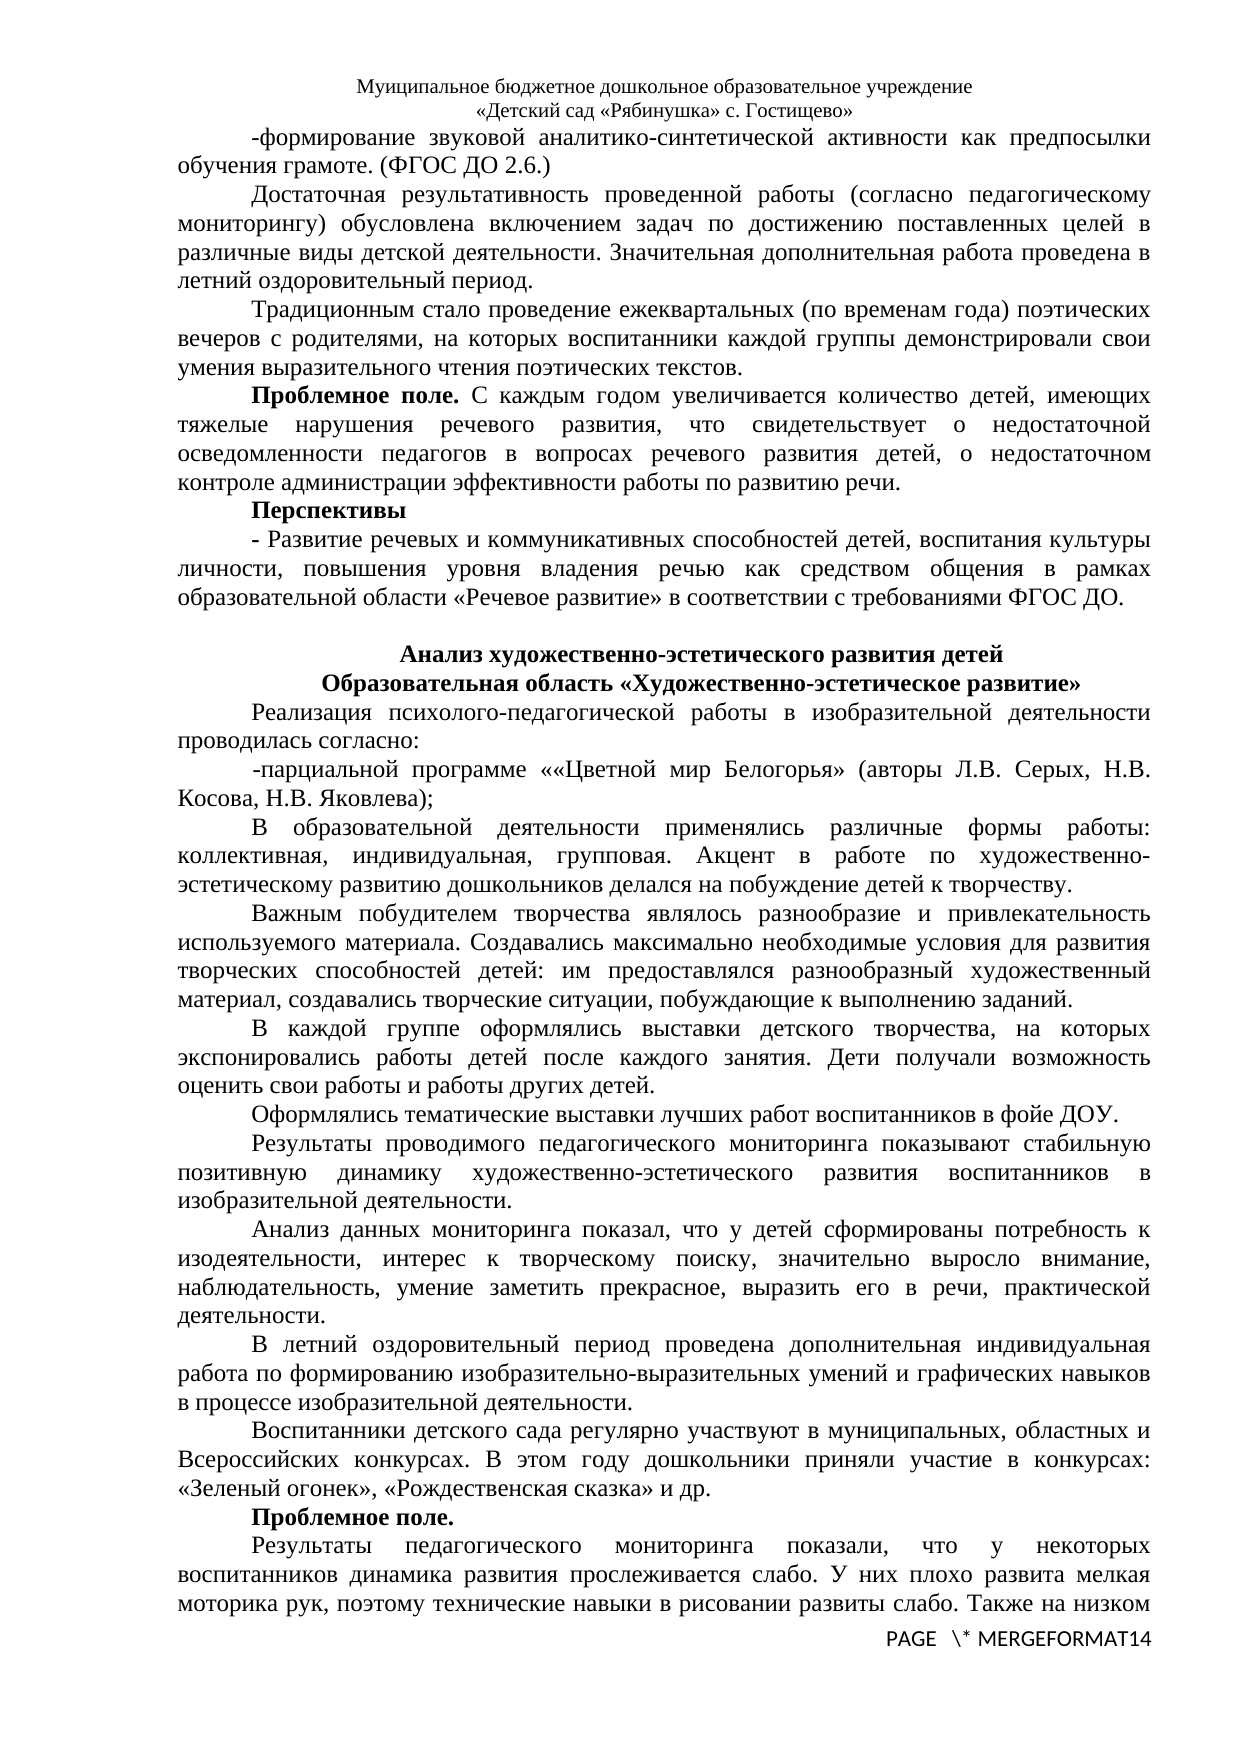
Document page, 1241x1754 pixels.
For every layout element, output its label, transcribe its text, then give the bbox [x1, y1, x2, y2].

text -формирование звуковой аналитико-синтетической активности как предпосылки обучения грамоте. (ФГОС ДО 2.6.) [177, 122, 1152, 179]
text Результаты проводимого педагогического мониторинга показывают стабильную позитивную динамику художественно-эстетического развития воспитанников в изобразительной деятельности. [177, 1128, 1152, 1214]
text В летний оздоровительный период проведена дополнительная индивидуальная работа по формированию изобразительно-выразительных умений и графических навыков в процессе изобразительной деятельности. [177, 1329, 1152, 1416]
text Перспективы [177, 496, 1152, 524]
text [177, 1531, 1152, 1617]
text Воспитанники детского сада регулярно участвуют в муниципальных, областных и Всероссийских конкурсах. В этом году дошкольники приняли участие в конкурсах: «Зеленый огонек», «Рождественская сказка» и др. [177, 1416, 1152, 1502]
text -парциальной программе ««Цветной мир Белогорья» (авторы Л.В. Серых, Н.В. Косова, Н.В. Яковлева); [177, 754, 1152, 812]
text Достаточная результативность проведенной работы (согласно педагогическому мониторингу) обусловлена включением задач по достижению поставленных целей в различные виды детской деятельности. Значительная дополнительная работа проведена в летний оздоровительный период. [177, 179, 1152, 294]
text Оформлялись тематические выставки лучших работ воспитанников в фойе ДОУ. [177, 1099, 1152, 1128]
text - Развитие речевых и коммуникативных способностей детей, воспитания культуры личности, повышения уровня владения речью как средством общения в рамках образовательной области «Речевое развитие» в соответствии с требованиями ФГОС ДО. [177, 524, 1152, 611]
text В каждой группе оформлялись выставки детского творчества, на которых экспонировались работы детей после каждого занятия. Дети получали возможность оценить свои работы и работы других детей. [177, 1013, 1152, 1099]
text Анализ художественно-эстетического развития детей [177, 639, 1152, 668]
text Реализация психолого-педагогической работы в изобразительной деятельности проводилась согласно: [177, 697, 1152, 754]
text Проблемное поле. С каждым годом увеличивается количество детей, имеющих тяжелые нарушения речевого развития, что свидетельствует о недостаточной осведомленности педагогов в вопросах речевого развития детей, о недостаточном контроле администрации эффективности работы по развитию речи. [177, 381, 1152, 496]
text Традиционным стало проведение ежеквартальных (по временам года) поэтических вечеров с родителями, на которых воспитанники каждой группы демонстрировали свои умения выразительного чтения поэтических текстов. [177, 294, 1152, 381]
text В образовательной деятельности применялись различные формы работы: коллективная, индивидуальная, групповая. Акцент в работе по художественно-эстетическому развитию дошкольников делался на побуждение детей к творчеству. [177, 812, 1152, 898]
text Образовательная область «Художественно-эстетическое развитие» [177, 668, 1152, 697]
text Важным побудителем творчества являлось разнообразие и привлекательность используемого материала. Создавались максимально необходимые условия для развития творческих способностей детей: им предоставлялся разнообразный художественный материал, создавались творческие ситуации, побуждающие к выполнению заданий. [177, 898, 1152, 1013]
text Проблемное поле. [177, 1502, 1152, 1531]
text Анализ данных мониторинга показал, что у детей сформированы потребность к изодеятельности, интерес к творческому поиску, значительно выросло внимание, наблюдательность, умение заметить прекрасное, выразить его в речи, практической деятельности. [177, 1214, 1152, 1329]
